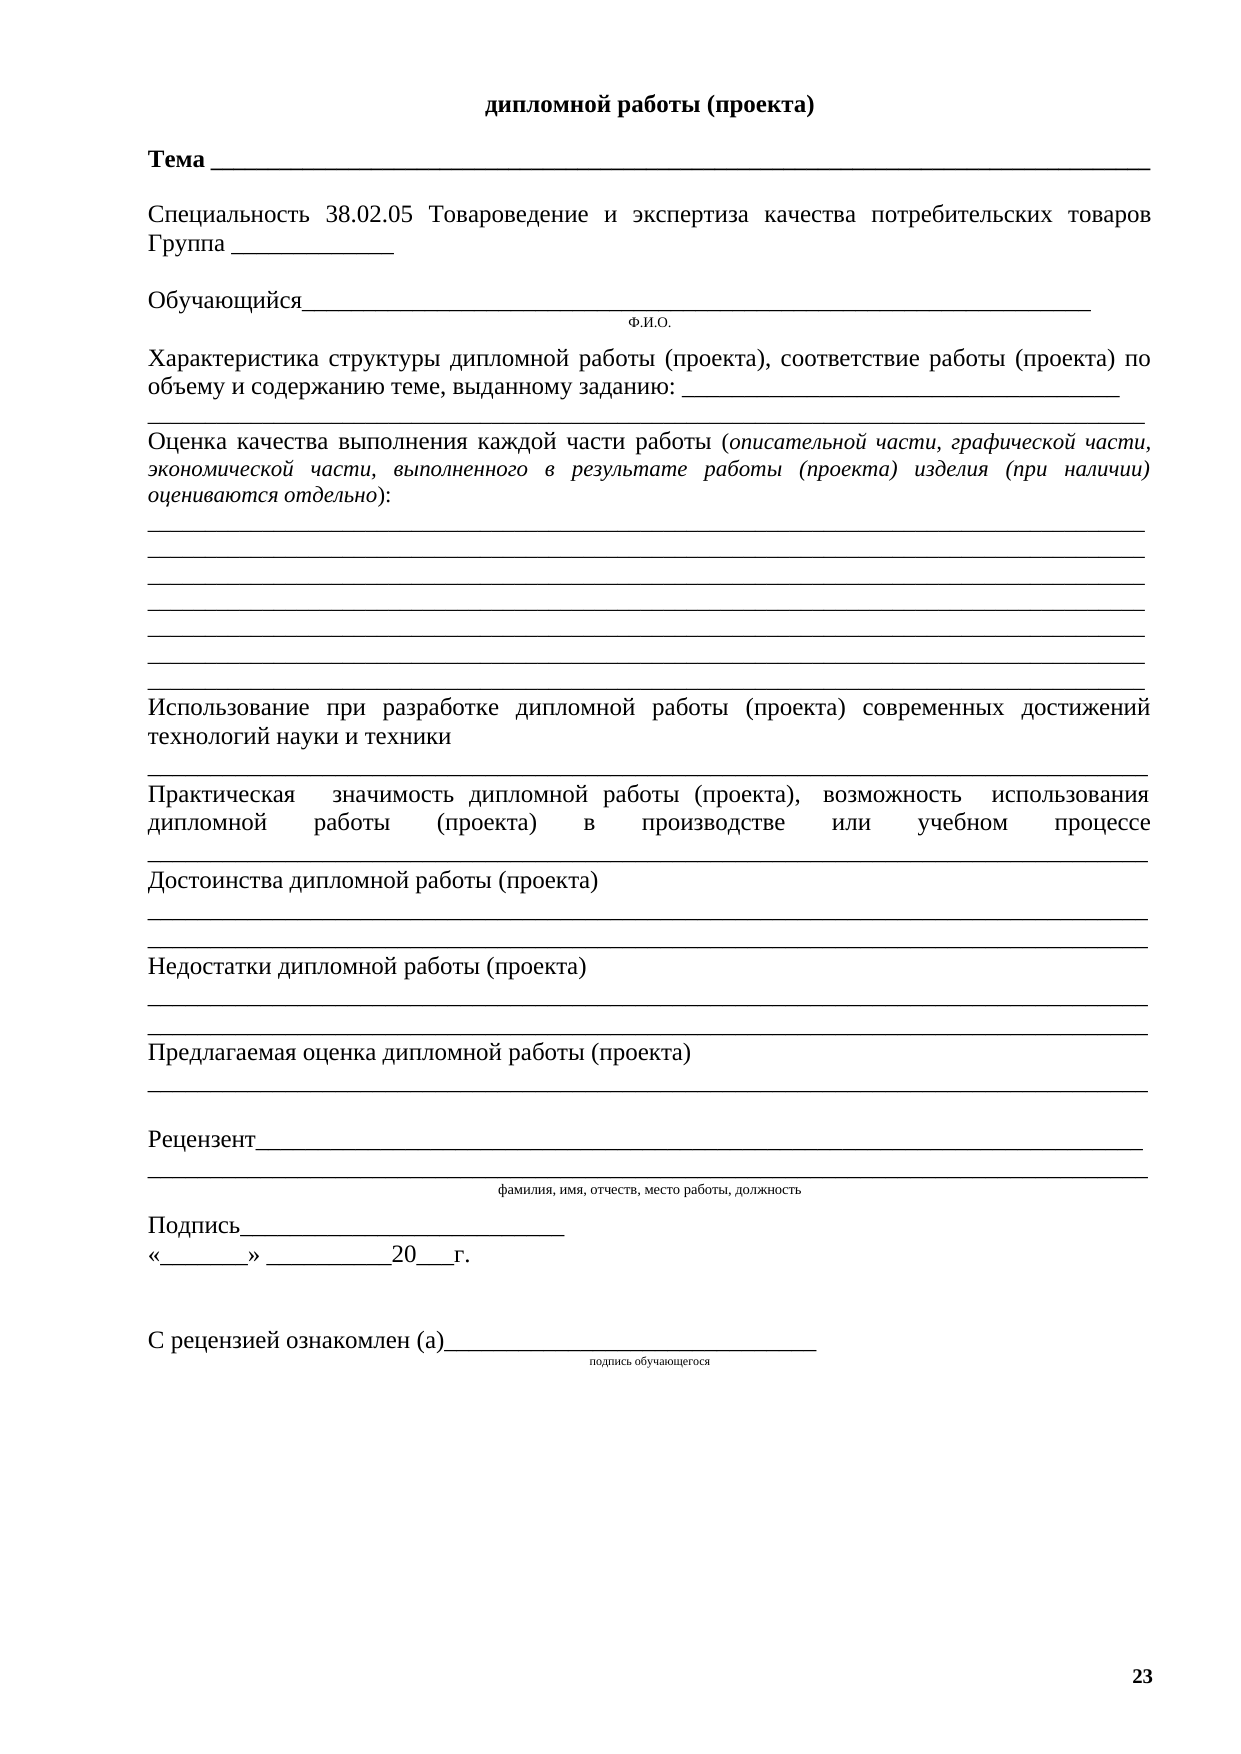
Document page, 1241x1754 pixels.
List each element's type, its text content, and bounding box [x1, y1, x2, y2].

text ________________________________________________________________________________ [148, 1009, 1152, 1037]
text _______________________________________________________________________________________ [148, 561, 1152, 587]
text Обучающийся __________ [148, 285, 1152, 314]
text фамилия, имя, отчеств, место работы, должность [148, 1181, 1152, 1210]
text Подпись [148, 1210, 1152, 1239]
text Ф.И.О. [148, 314, 1152, 343]
text _______________________________________________________________________________________ [148, 666, 1152, 692]
text _______________________________________________________________________________________ [148, 400, 1152, 426]
text Специальность 38.02.05 Товароведение и экспертиза качества потребительских товаров Группа _____________ [148, 199, 1152, 256]
text Использование при разработке дипломной работы (проекта) современных достижений технологий науки и техники [148, 692, 1152, 750]
text С рецензией ознакомлен (а) [148, 1325, 1152, 1354]
text _______________________________________________________________________________________ [148, 508, 1152, 534]
text _______________________________________________________________________________________ [148, 587, 1152, 613]
text ________________________________________________________________________________ [148, 1152, 1152, 1181]
text Тема __________________________________________________________________________________ [148, 144, 1152, 172]
text дипломной работы (проекта) [148, 89, 1152, 117]
text ________________________________________________________________________________ [148, 1066, 1152, 1095]
text ________________________________________________________________________________ [148, 750, 1152, 779]
text Предлагаемая оценка дипломной работы (проекта) [148, 1037, 1152, 1066]
text ________________________________________________________________________________ [148, 894, 1152, 922]
text Недостатки дипломной работы (проекта) [148, 951, 1152, 980]
text Характеристика структуры дипломной работы (проекта), соответствие работы (проекта) по объему и содержанию теме, выданному заданию: ___________________________________ [148, 343, 1152, 400]
text _______________________________________________________________________________________ [148, 613, 1152, 640]
text «_______» __________20___г. [148, 1239, 1152, 1267]
text _______________________________________________________________________________________ [148, 534, 1152, 561]
text ________________________________________________________________________________ [148, 980, 1152, 1009]
text Рецензент ________________________ [148, 1124, 1152, 1152]
text Достоинства дипломной работы (проекта) [148, 865, 1152, 894]
text _______________________________________________________________________________________ [148, 640, 1152, 666]
text подпись обучающегося [148, 1354, 1152, 1378]
text Оценка качества выполнения каждой части работы (описательной части, графической части, экономической части, выполненного в результате работы (проекта) изделия (при наличии) оцениваются отдельно): [148, 426, 1152, 508]
text Практическая значимость дипломной работы (проекта), возможность использования дипломной работы (проекта) в производстве или учебном процессе ________________________________________________________________________________ [148, 779, 1152, 865]
text ________________________________________________________________________________ [148, 922, 1152, 951]
